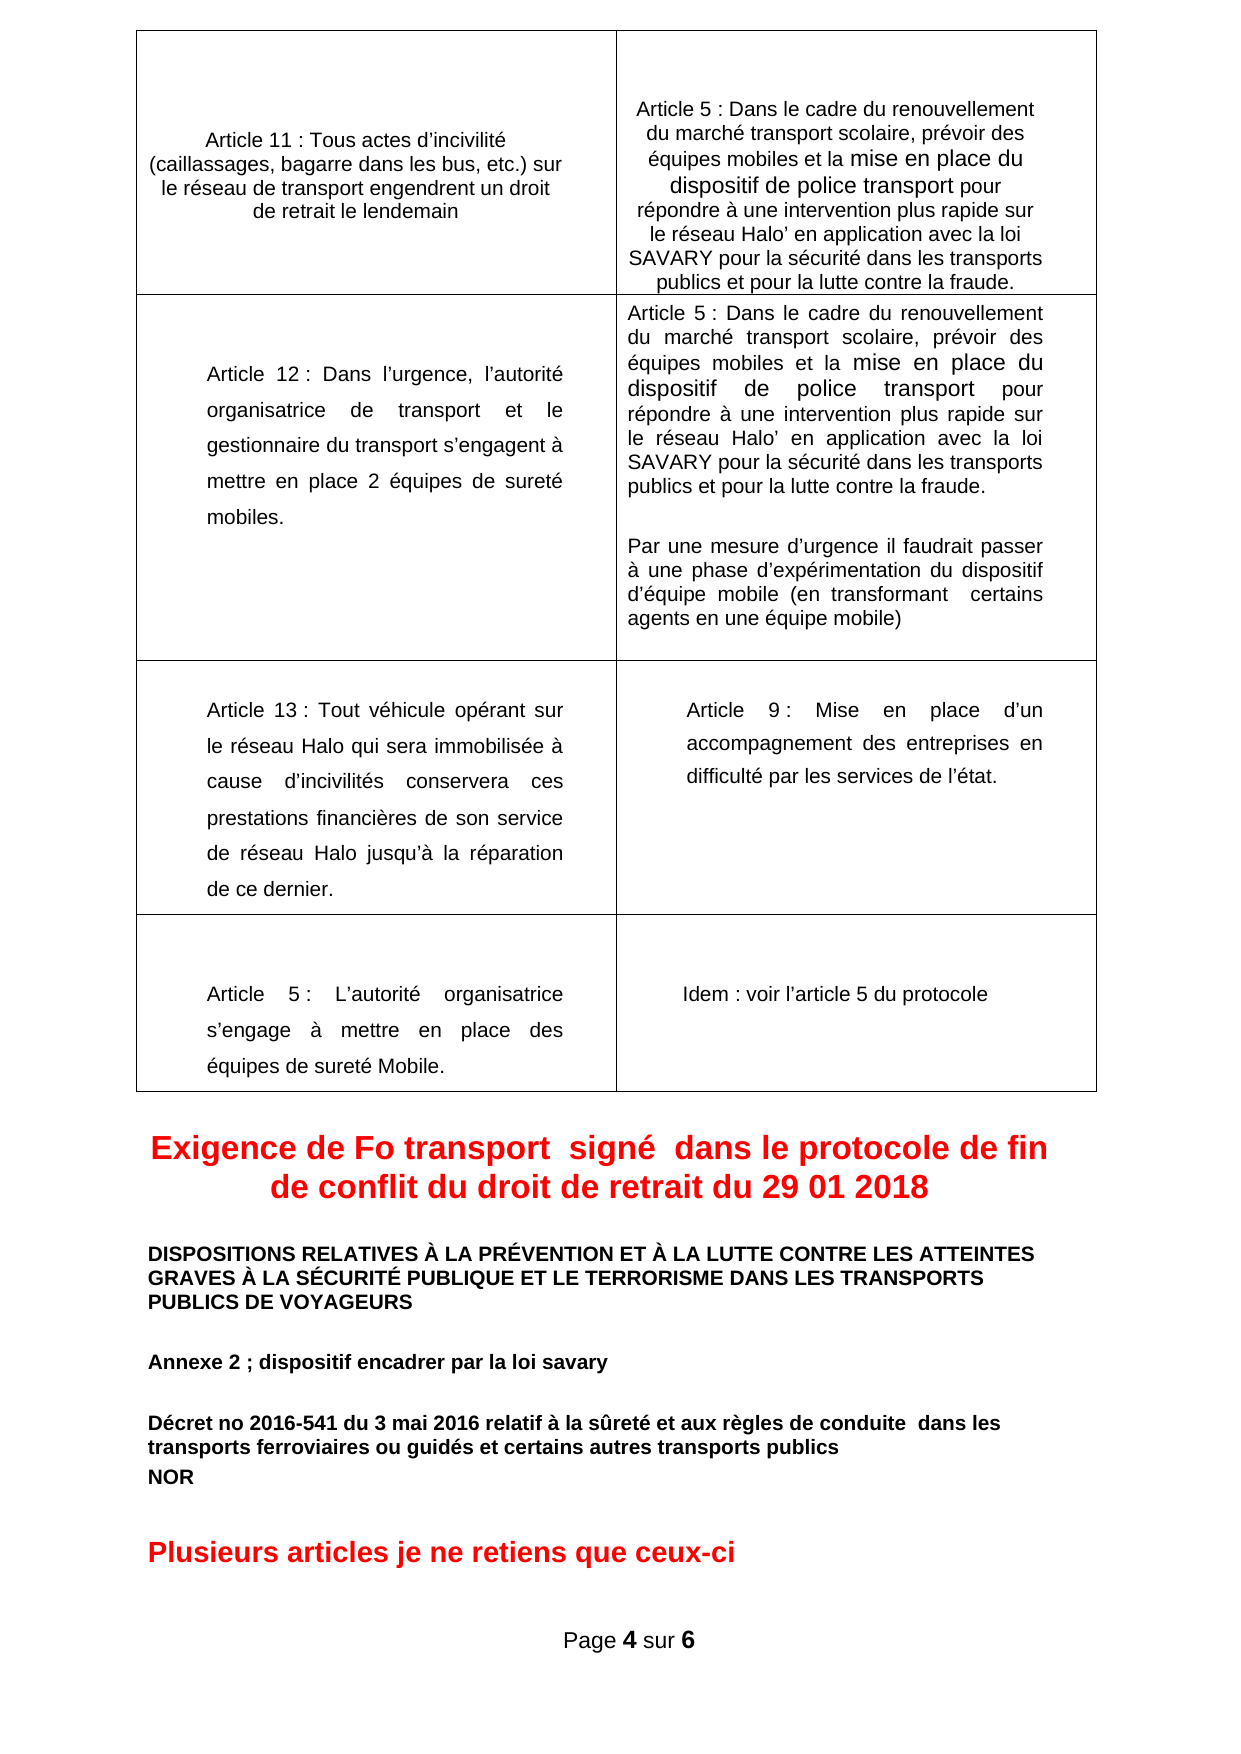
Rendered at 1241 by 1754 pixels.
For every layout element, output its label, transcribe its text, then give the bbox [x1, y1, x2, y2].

text Annexe 2 ; dispositif encadrer par la loi savary [148, 1350, 1051, 1374]
text NOR [148, 1465, 1051, 1489]
text Exigence de Fo transport signé dans le protocole de fin de conflit du droit de retrait du 29 01 2018 [148, 1128, 1051, 1205]
table_cell Article 13 : Tout véhicule opérant sur le réseau Halo qui sera immobilisée à cause d’incivilités conservera ces prestations financières de son service de réseau Halo jusqu’à la réparation de ce dernier. [137, 661, 616, 914]
table_cell Article 5 : L’autorité organisatrice s’engage à mettre en place des équipes de sureté Mobile. [137, 915, 616, 1091]
table_cell Article 5 : Dans le cadre du renouvellement du marché transport scolaire, prévoir des équipes mobiles et la mise en place du dispositif de police transport pour répondre à une intervention plus rapide sur le réseau Halo’ en application avec la loi SAVARY pour la sécurité dans les transports publics et pour la lutte contre la fraude. Par une mesure d’urgence il faudrait passer à une phase d’expérimentation du dispositif d’équipe mobile (en transformant certains agents en une équipe mobile) [617, 295, 1096, 660]
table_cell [137, 31, 616, 294]
table_cell Idem : voir l’article 5 du protocole [617, 915, 1096, 1091]
text Plusieurs articles je ne retiens que ceux-ci [148, 1535, 1051, 1568]
text DISPOSITIONS RELATIVES À LA PRÉVENTION ET À LA LUTTE CONTRE LES ATTEINTES GRAVES À LA SÉCURITÉ PUBLIQUE ET LE TERRORISME DANS LES TRANSPORTS PUBLICS DE VOYAGEURS [148, 1242, 1051, 1314]
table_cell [617, 31, 1096, 294]
table_cell Article 12 : Dans l’urgence, l’autorité organisatrice de transport et le gestionnaire du transport s’engagent à mettre en place 2 équipes de sureté mobiles. [137, 295, 616, 660]
table_cell Article 9 : Mise en place d’un accompagnement des entreprises en difficulté par les services de l’état. [617, 661, 1096, 914]
text Décret no 2016-541 du 3 mai 2016 relatif à la sûreté et aux règles de conduite dans les transports ferroviaires ou guidés et certains autres transports publics [148, 1411, 1051, 1458]
